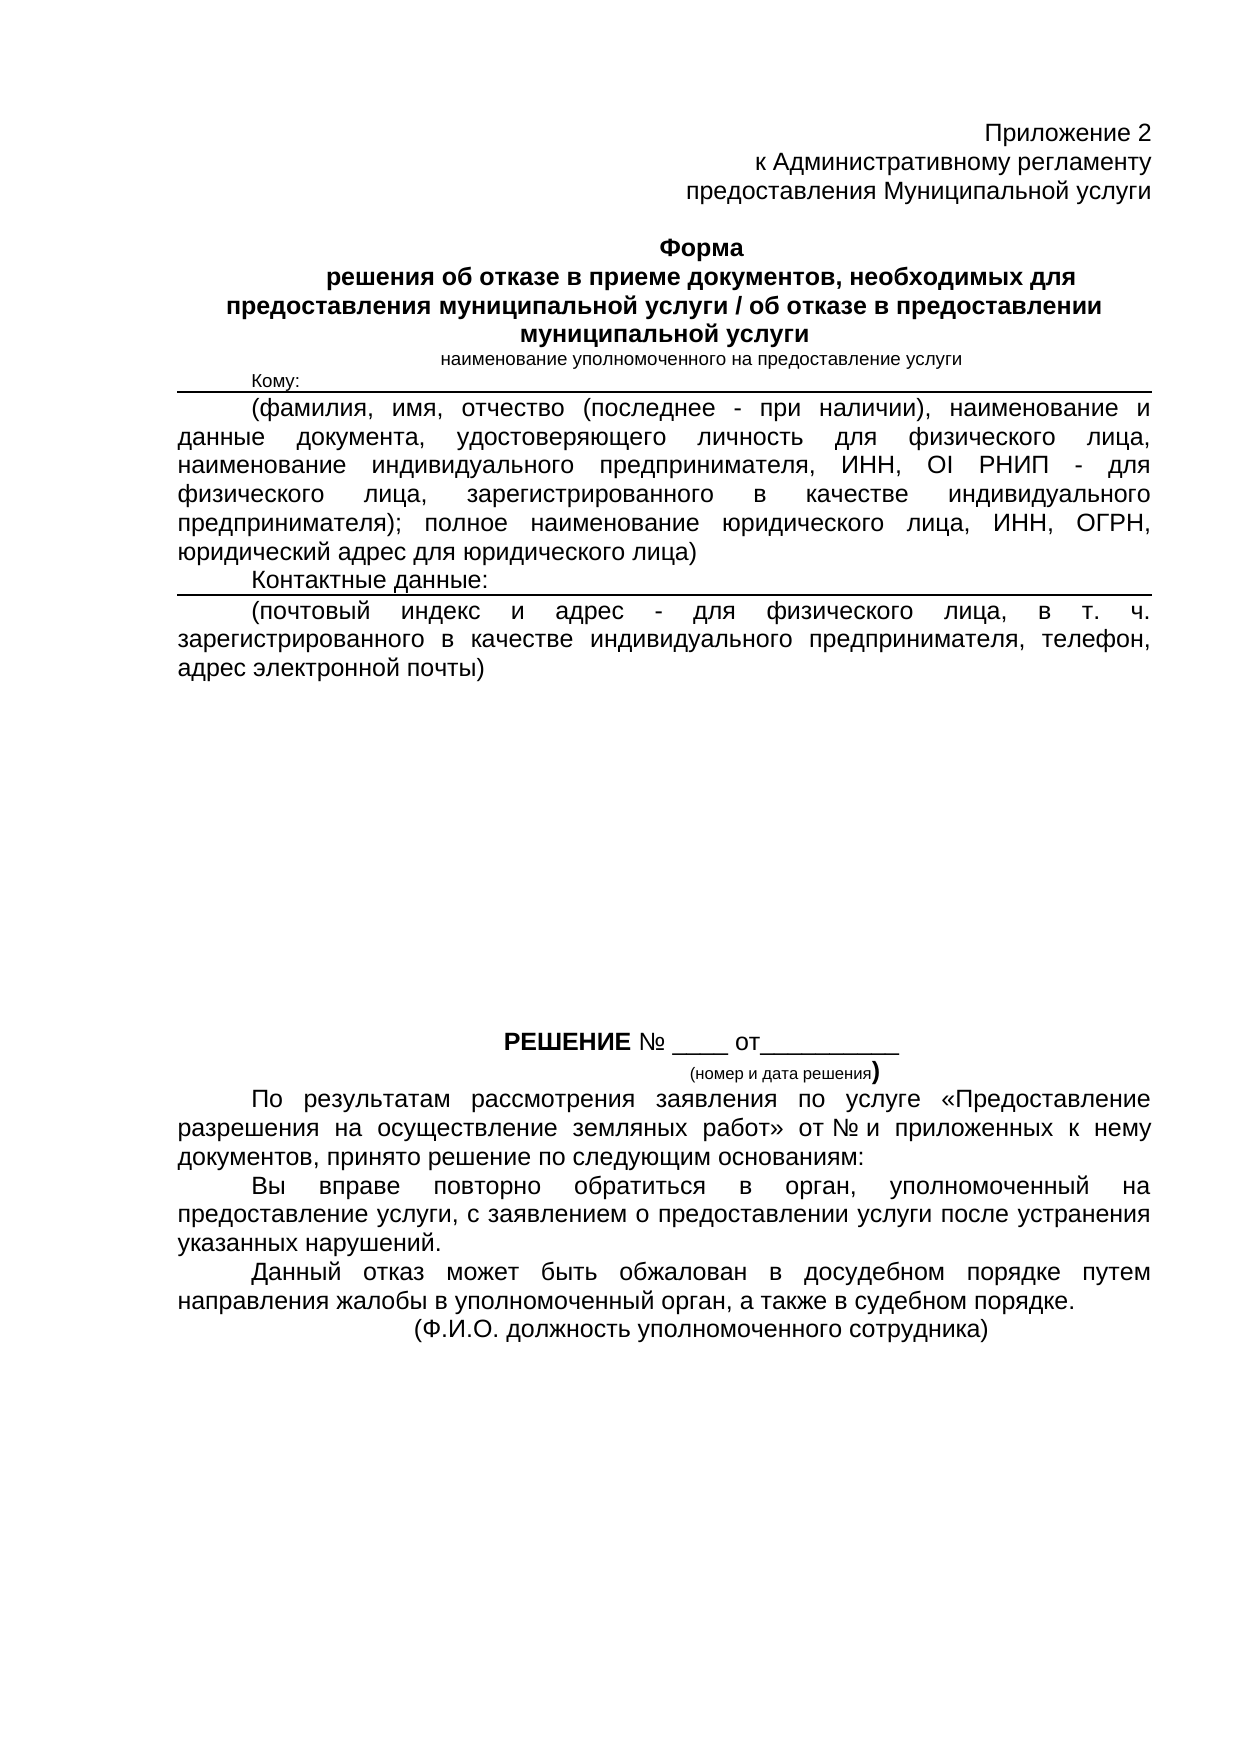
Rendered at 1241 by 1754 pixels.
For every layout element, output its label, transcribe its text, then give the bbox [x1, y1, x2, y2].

text Контактные данные: [177, 565, 1152, 594]
text Вы вправе повторно обратиться в орган, уполномоченный на предоставление услуги, с заявлением о предоставлении услуги после устранения указанных нарушений. [177, 1171, 1152, 1257]
text решения об отказе в приеме документов, необходимых для предоставления муниципальной услуги / об отказе в предоставлении муниципальной услуги [177, 262, 1152, 348]
text предоставления Муниципальной услуги [177, 176, 1152, 204]
text Кому: [177, 370, 1152, 391]
text (фамилия, имя, отчество (последнее - при наличии), наименование и данные документа, удостоверяющего личность для физического лица, наименование индивидуального предпринимателя, ИНН, OI РНИП - для физического лица, зарегистрированного в качестве индивидуального предпринимателя); полное наименование юридического лица, ИНН, ОГРН, юридический адрес для юридического лица) [177, 393, 1152, 565]
text (Ф.И.О. должность уполномоченного сотрудника) [177, 1314, 1152, 1343]
text Приложение 2 [177, 118, 1152, 147]
text РЕШЕНИЕ № ____ от__________ [177, 1027, 1152, 1056]
text (почтовый индекс и адрес - для физического лица, в т. ч. зарегистрированного в качестве индивидуального предпринимателя, телефон, адрес электронной почты) [177, 596, 1152, 682]
text к Административному регламенту [177, 147, 1152, 176]
text наименование уполномоченного на предоставление услуги [177, 348, 1152, 370]
text По результатам рассмотрения заявления по услуге «Предоставление разрешения на осуществление земляных работ» от № и приложенных к нему документов, принято решение по следующим основаниям: [177, 1084, 1152, 1171]
text (номер и дата решения) [177, 1056, 1152, 1084]
text Данный отказ может быть обжалован в досудебном порядке путем направления жалобы в уполномоченный орган, а также в судебном порядке. [177, 1257, 1152, 1314]
text Форма [177, 233, 1152, 262]
